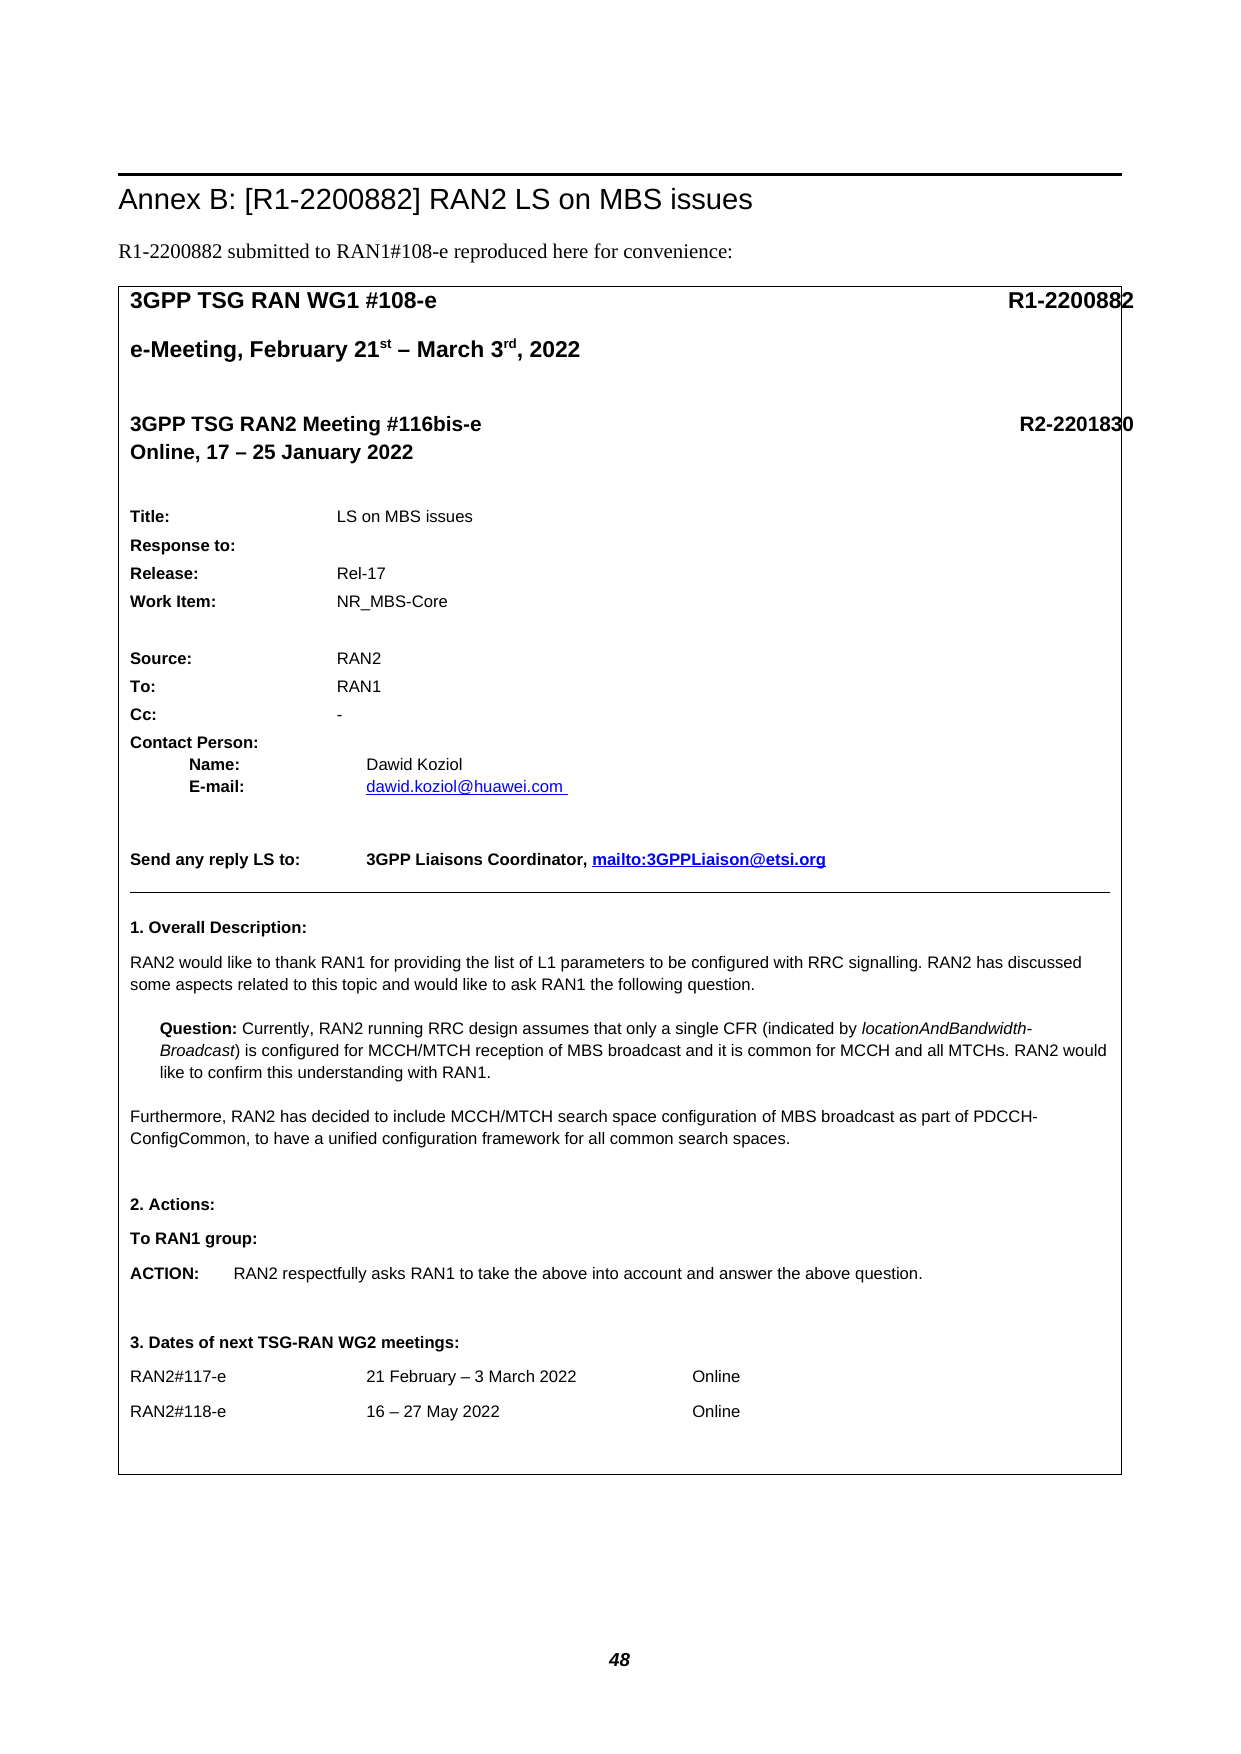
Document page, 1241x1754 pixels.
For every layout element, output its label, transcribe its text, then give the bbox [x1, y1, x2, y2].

text R1-2200882 submitted to RAN1#108-e reproduced here for convenience: [118, 239, 1122, 263]
table_header 3GPP TSG RAN WG1 #108-e R1-2200882 e-Meeting, February 21st – March 3rd, 2022 3GPP TSG RAN2 Meeting #116bis-e R2-2201830 Online, 17 – 25 January 2022 Title: LS on MBS issues Response to: Release: Rel-17 Work Item: NR_MBS-Core Source: RAN2 To: RAN1 Cc: - Contact Person: Name: Dawid Koziol E-mail: dawid.koziol@huawei.com Send any reply LS to: 3GPP Liaisons Coordinator, mailto:3GPPLiaison@etsi.org 1. Overall Description: RAN2 would like to thank RAN1 for providing the list of L1 parameters to be configured with RRC signalling. RAN2 has discussed some aspects related to this topic and would like to ask RAN1 the following question. Question: Currently, RAN2 running RRC design assumes that only a single CFR (indicated by locationAndBandwidth-Broadcast) is configured for MCCH/MTCH reception of MBS broadcast and it is common for MCCH and all MTCHs. RAN2 would like to confirm this understanding with RAN1. Furthermore, RAN2 has decided to include MCCH/MTCH search space configuration of MBS broadcast as part of PDCCH-ConfigCommon, to have a unified configuration framework for all common search spaces. 2. Actions: To RAN1 group: ACTION: RAN2 respectfully asks RAN1 to take the above into account and answer the above question. 3. Dates of next TSG-RAN WG2 meetings: RAN2#117-e 21 February – 3 March 2022 Online RAN2#118-e 16 – 27 May 2022 Online [119, 287, 1121, 1474]
subtitle Annex B: [R1-2200882] RAN2 LS on MBS issues [118, 176, 1122, 216]
